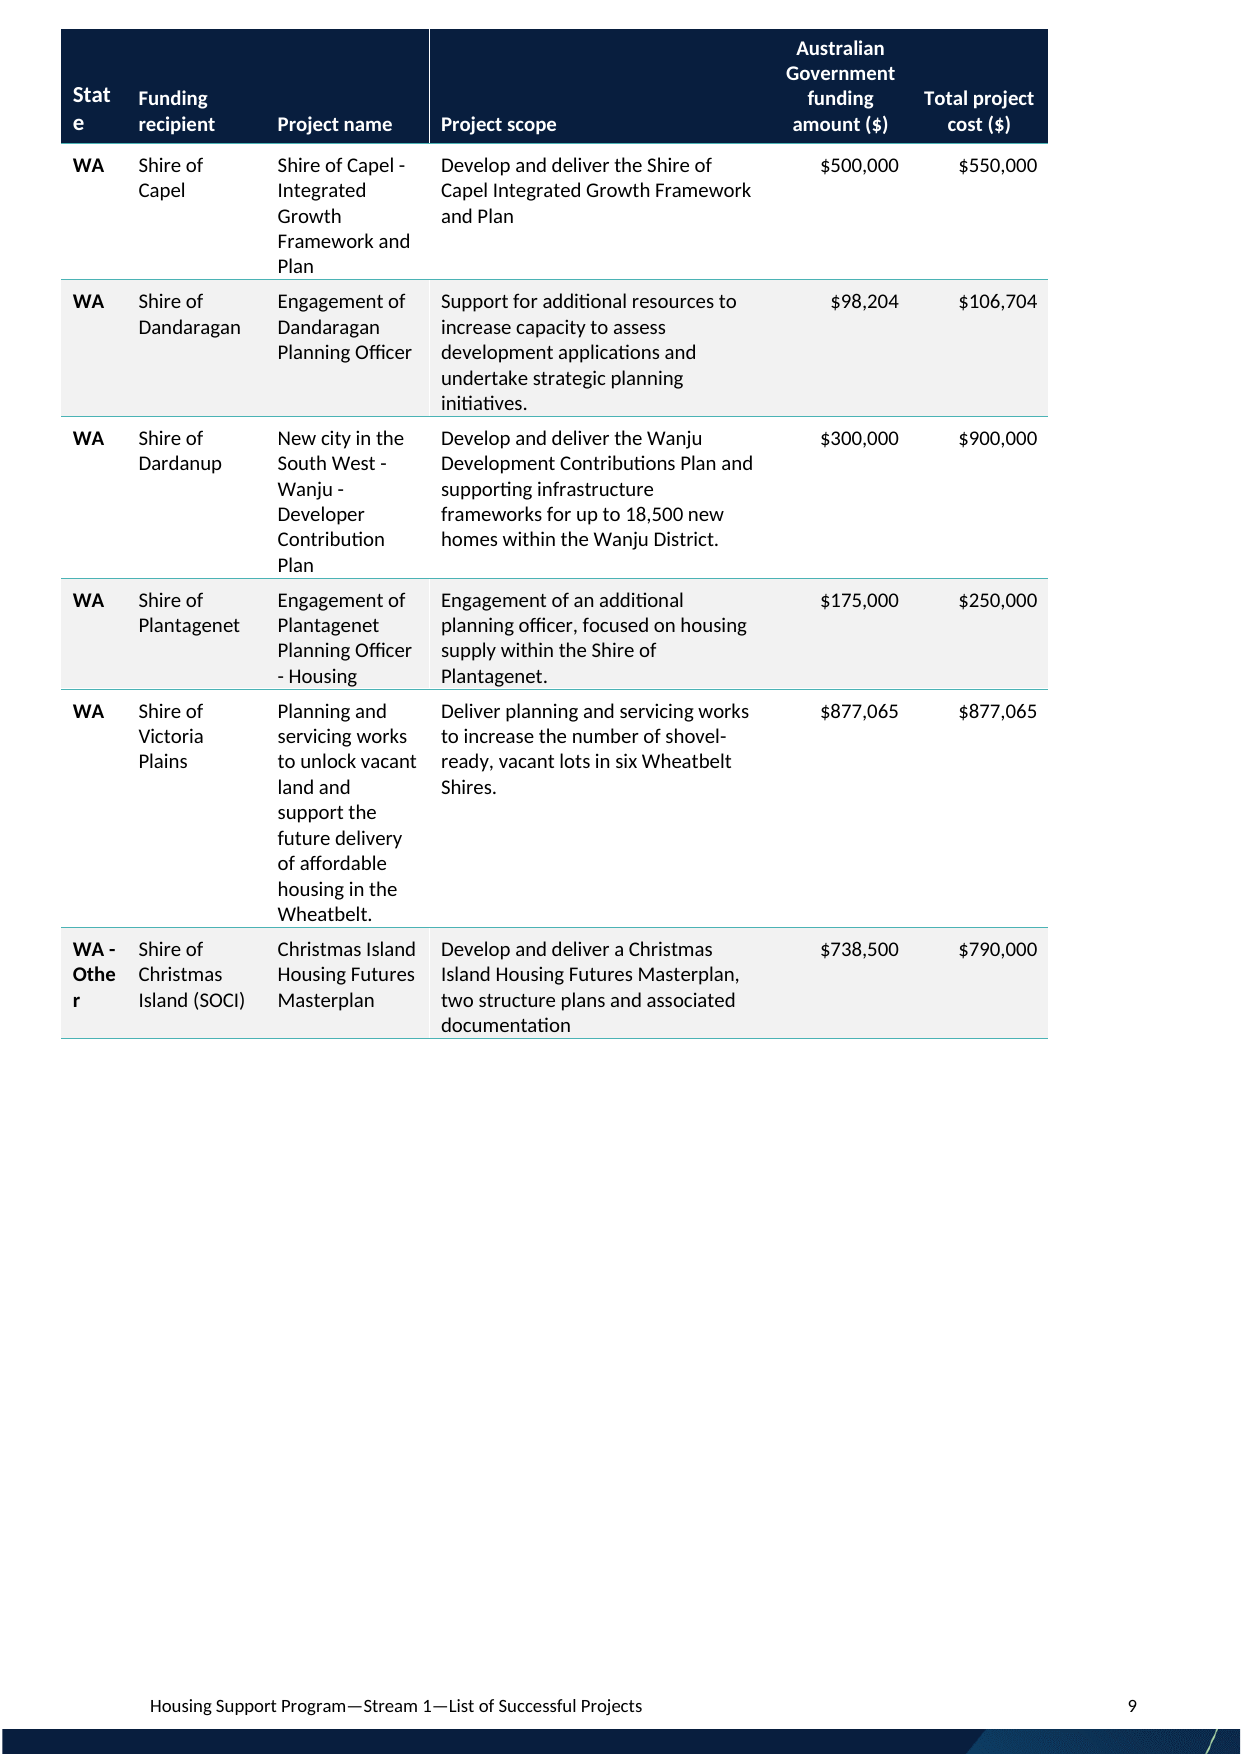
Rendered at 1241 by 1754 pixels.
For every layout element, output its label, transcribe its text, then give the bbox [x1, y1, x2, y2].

table_cell Shire of Christmas Island (SOCI) [127, 928, 266, 1038]
table_cell WA - Other [61, 928, 127, 1038]
table_cell Shire of Plantagenet [127, 579, 266, 688]
table_header Total project cost ($) [910, 29, 1048, 143]
table_cell Engagement of an additional planning officer, focused on housing supply within the Shire of Plantagenet. [430, 579, 771, 688]
table_cell $877,065 [771, 690, 910, 927]
picture [2, 1729, 1241, 1754]
table_cell WA [61, 280, 127, 416]
table_cell Deliver planning and servicing works to increase the number of shovel-ready, vacant lots in six Wheatbelt Shires. [430, 690, 771, 927]
table_cell $790,000 [910, 928, 1048, 1038]
table_cell Shire of Victoria Plains [127, 690, 266, 927]
table_cell $106,704 [910, 280, 1048, 416]
table_cell Support for additional resources to increase capacity to assess development applications and undertake strategic planning initiatives. [430, 280, 771, 416]
table_header Funding recipient [127, 29, 266, 143]
table_cell Shire of Dardanup [127, 417, 266, 577]
table_cell Develop and deliver the Shire of Capel Integrated Growth Framework and Plan [430, 144, 771, 279]
table_cell $738,500 [771, 928, 910, 1038]
table_cell $98,204 [771, 280, 910, 416]
table_cell New city in the South West - Wanju - Developer Contribution Plan [266, 417, 429, 577]
table_cell $900,000 [910, 417, 1048, 577]
table_cell $877,065 [910, 690, 1048, 927]
table_cell $550,000 [910, 144, 1048, 279]
table_cell Develop and deliver the Wanju Development Contributions Plan and supporting infrastructure frameworks for up to 18,500 new homes within the Wanju District. [430, 417, 771, 577]
table_cell $300,000 [771, 417, 910, 577]
table_cell Shire of Dandaragan [127, 280, 266, 416]
table_header Australian Government funding amount ($) [771, 29, 910, 143]
table_cell $500,000 [771, 144, 910, 279]
table_cell Planning and servicing works to unlock vacant land and support the future delivery of affordable housing in the Wheatbelt. [266, 690, 429, 927]
table_cell Develop and deliver a Christmas Island Housing Futures Masterplan, two structure plans and associated documentation [430, 928, 771, 1038]
table_header Project scope [430, 29, 771, 143]
table_cell $175,000 [771, 579, 910, 688]
table_cell Christmas Island Housing Futures Masterplan [266, 928, 429, 1038]
table_cell Engagement of Plantagenet Planning Officer - Housing [266, 579, 429, 688]
table_cell WA [61, 144, 127, 279]
table_cell Shire of Capel - Integrated Growth Framework and Plan [266, 144, 429, 279]
table_cell WA [61, 690, 127, 927]
table_cell Engagement of Dandaragan Planning Officer [266, 280, 429, 416]
table_header Project name [266, 29, 429, 143]
table_cell Shire of Capel [127, 144, 266, 279]
table_header State [61, 29, 127, 143]
table_cell $250,000 [910, 579, 1048, 688]
table_cell WA [61, 417, 127, 577]
table_cell WA [61, 579, 127, 688]
